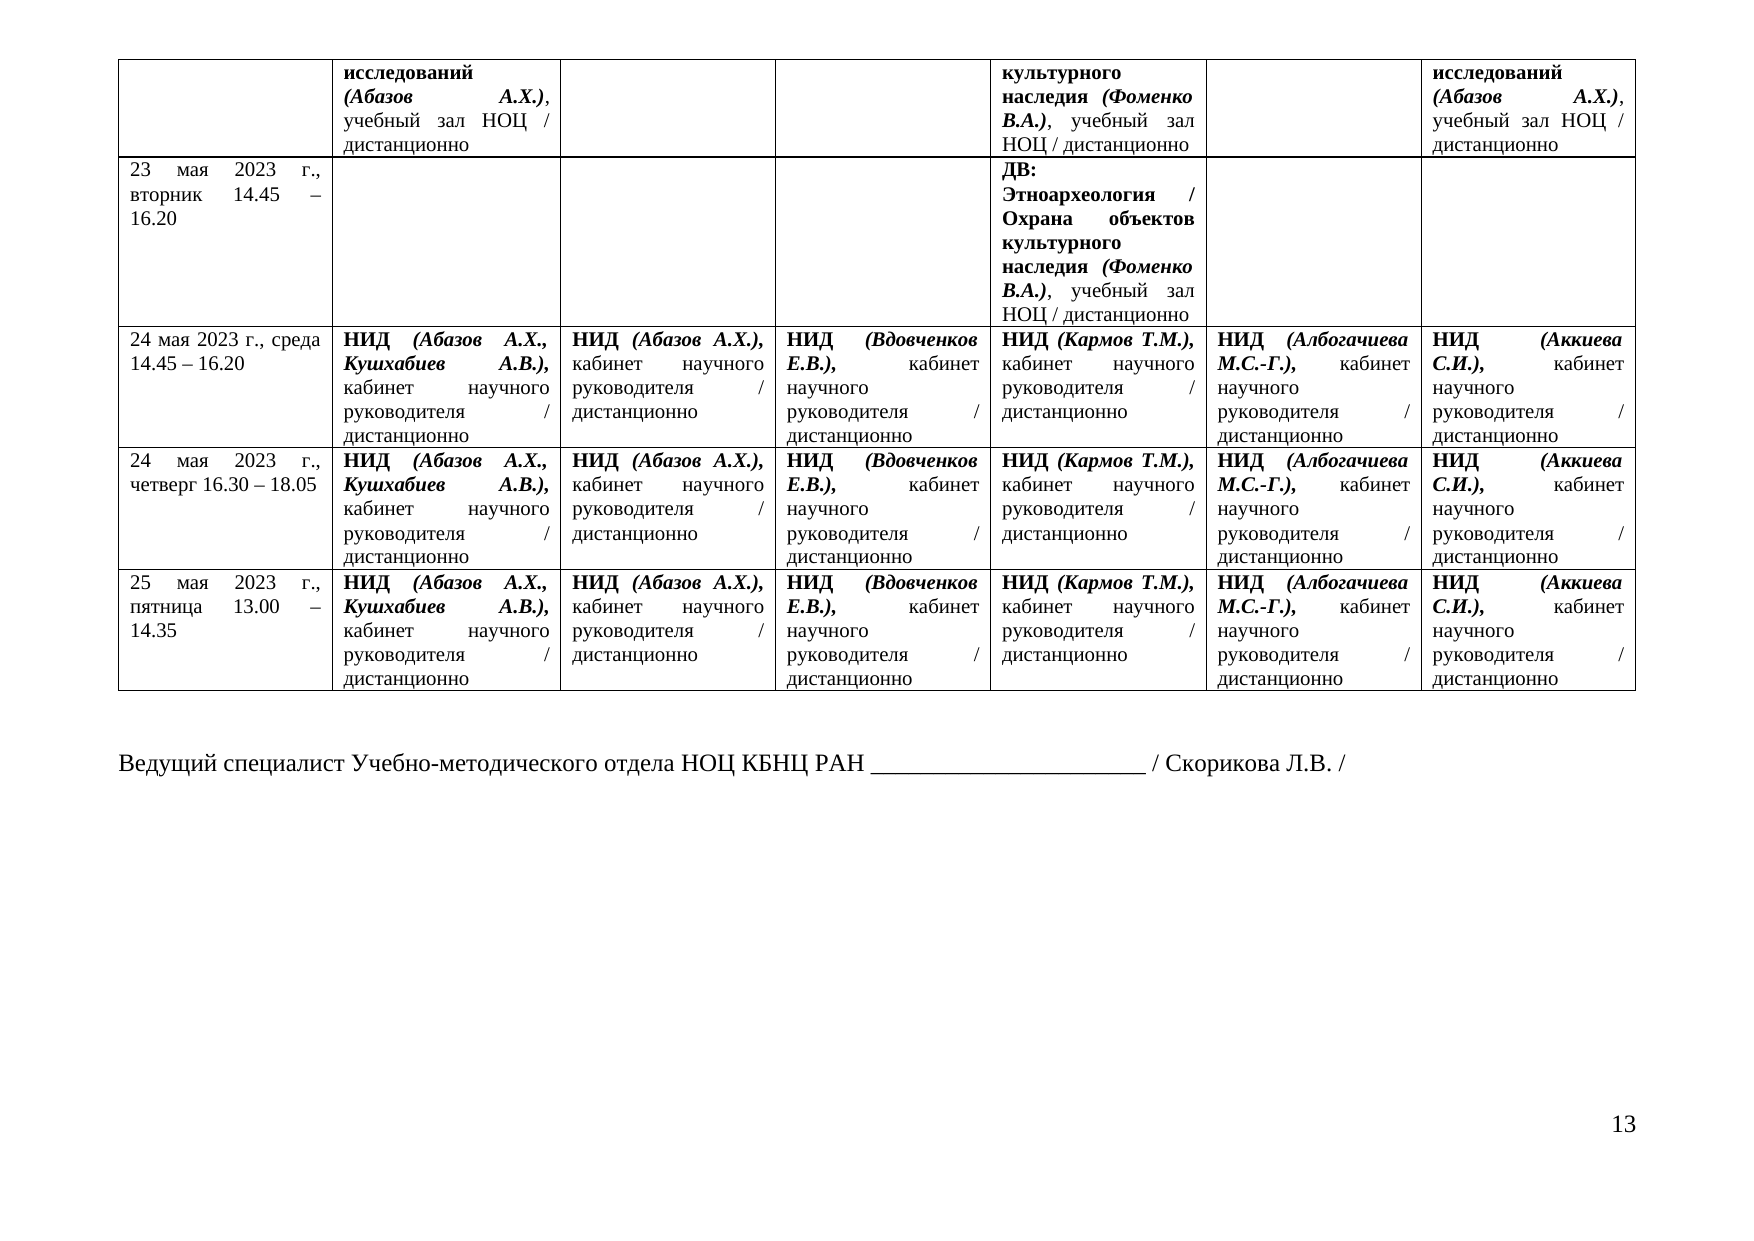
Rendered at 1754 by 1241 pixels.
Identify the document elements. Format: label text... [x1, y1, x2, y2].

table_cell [333, 60, 560, 156]
text Ведущий специалист Учебно-методического отдела НОЦ КБНЦ РАН ______________________ / Скорикова Л.В. / [118, 748, 1636, 777]
table_cell НИД (Абазов А.Х., Кушхабиев А.В.), кабинет научного руководителя / дистанционно [333, 448, 560, 568]
table_cell ДВ: Этноархеология / Охрана объектов культурного наследия (Фоменко В.А.), учебный зал НОЦ / дистанционно [991, 158, 1206, 326]
table_cell [333, 158, 560, 326]
table_cell НИД (Вдовченков Е.В.), кабинет научного руководителя / дистанционно [776, 448, 990, 568]
table_cell 25 мая 2023 г., пятница 13.00 – 14.35 [119, 570, 332, 690]
table_cell НИД (Кармов Т.М.), кабинет научного руководителя / дистанционно [991, 570, 1206, 690]
table_cell НИД (Аккиева С.И.), кабинет научного руководителя / дистанционно [1422, 570, 1635, 690]
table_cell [991, 60, 1206, 156]
table_cell 24 мая 2023 г., среда 14.45 – 16.20 [119, 327, 332, 447]
table_cell НИД (Абазов А.Х., Кушхабиев А.В.), кабинет научного руководителя / дистанционно [333, 327, 560, 447]
table_cell 23 мая 2023 г., вторник 14.45 – 16.20 [119, 158, 332, 326]
table_cell НИД (Абазов А.Х.), кабинет научного руководителя / дистанционно [561, 327, 775, 447]
table_cell [776, 60, 990, 156]
table_cell [561, 60, 775, 156]
table_cell НИД (Вдовченков Е.В.), кабинет научного руководителя / дистанционно [776, 327, 990, 447]
table_cell [1207, 158, 1421, 326]
table_cell [561, 158, 775, 326]
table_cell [119, 60, 332, 156]
table_cell НИД (Абазов А.Х.), кабинет научного руководителя / дистанционно [561, 448, 775, 568]
table_cell НИД (Кармов Т.М.), кабинет научного руководителя / дистанционно [991, 327, 1206, 447]
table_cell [1422, 60, 1635, 156]
table_cell [776, 158, 990, 326]
table_cell НИД (Абазов А.Х., Кушхабиев А.В.), кабинет научного руководителя / дистанционно [333, 570, 560, 690]
table_cell [1207, 60, 1421, 156]
table_cell НИД (Албогачиева М.С.-Г.), кабинет научного руководителя / дистанционно [1207, 327, 1421, 447]
table_cell НИД (Албогачиева М.С.-Г.), кабинет научного руководителя / дистанционно [1207, 448, 1421, 568]
table_cell НИД (Кармов Т.М.), кабинет научного руководителя / дистанционно [991, 448, 1206, 568]
table_cell 24 мая 2023 г., четверг 16.30 – 18.05 [119, 448, 332, 568]
table_cell НИД (Аккиева С.И.), кабинет научного руководителя / дистанционно [1422, 448, 1635, 568]
table_cell НИД (Албогачиева М.С.-Г.), кабинет научного руководителя / дистанционно [1207, 570, 1421, 690]
table_cell НИД (Аккиева С.И.), кабинет научного руководителя / дистанционно [1422, 327, 1635, 447]
table_cell НИД (Вдовченков Е.В.), кабинет научного руководителя / дистанционно [776, 570, 990, 690]
table_cell [1422, 158, 1635, 326]
table_cell НИД (Абазов А.Х.), кабинет научного руководителя / дистанционно [561, 570, 775, 690]
